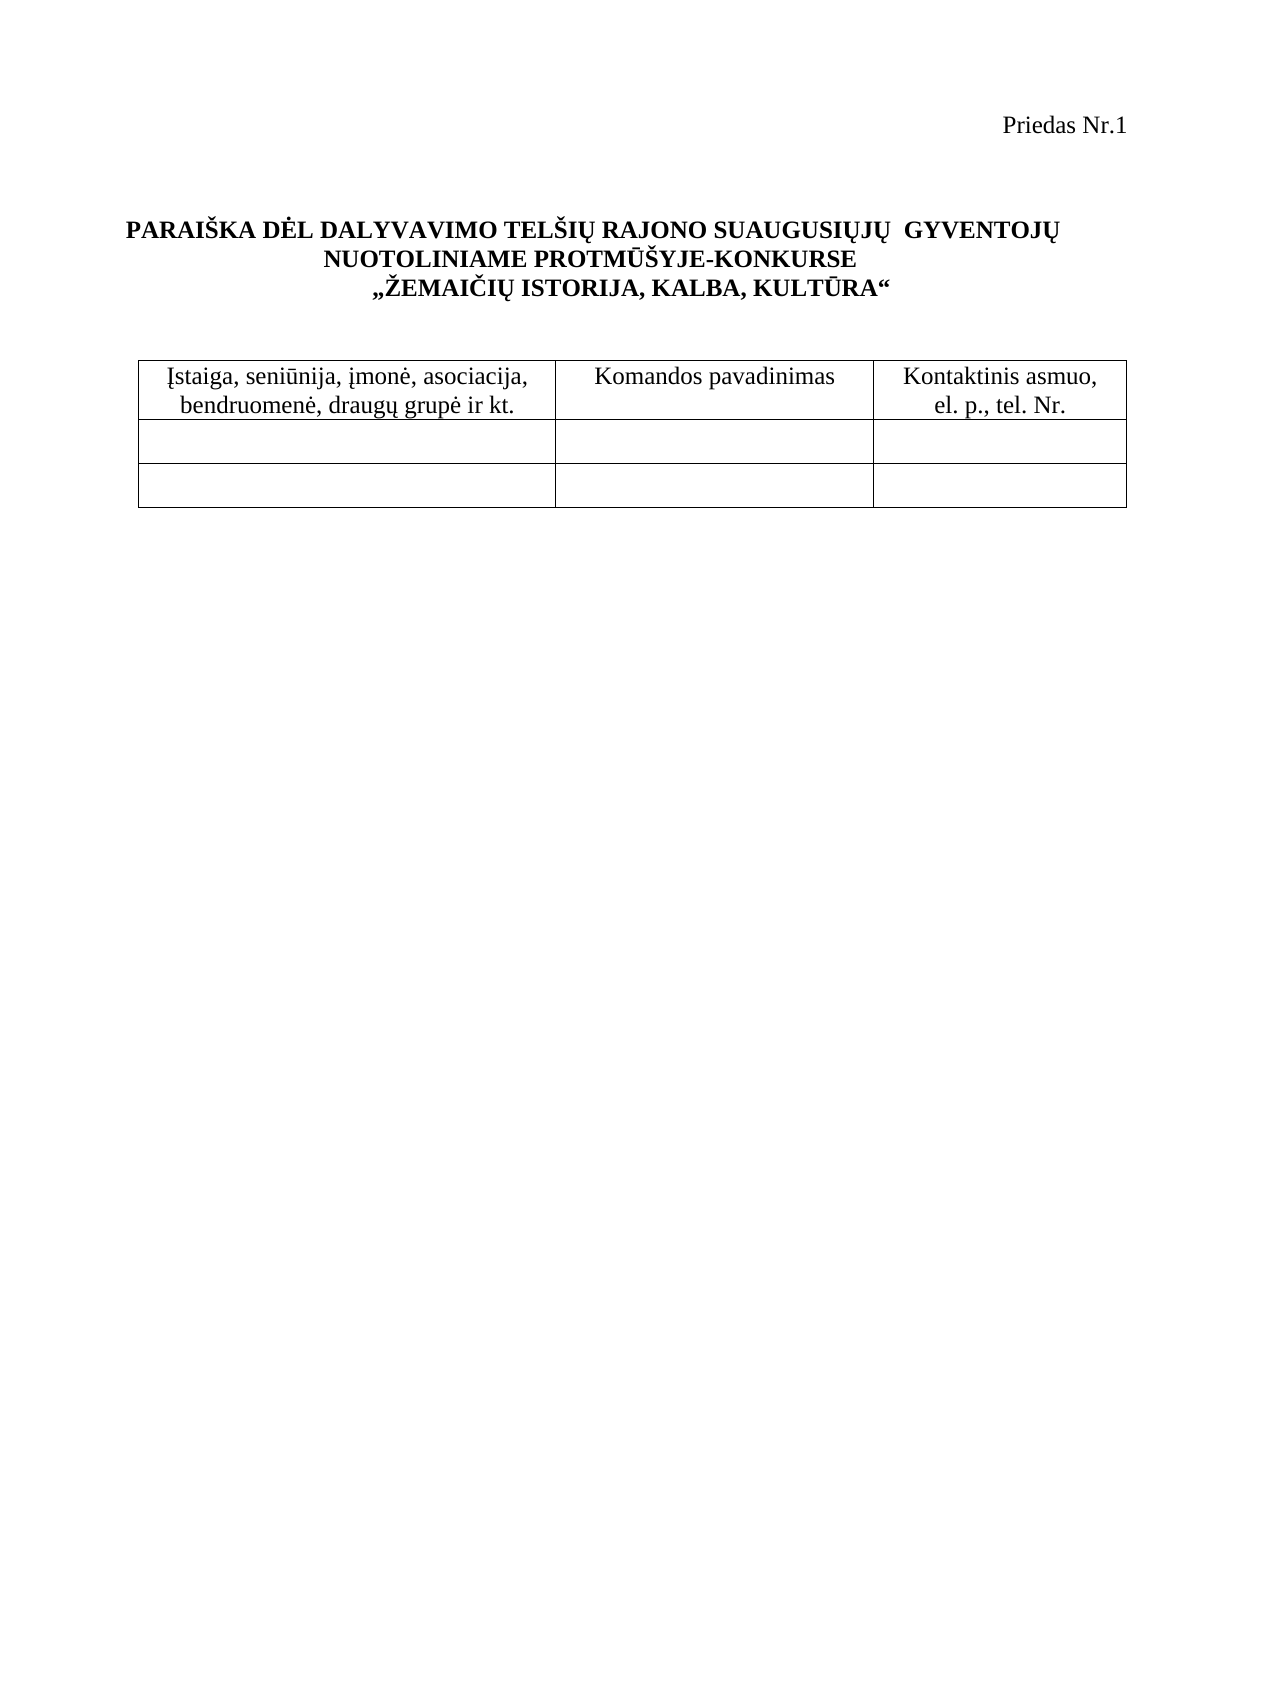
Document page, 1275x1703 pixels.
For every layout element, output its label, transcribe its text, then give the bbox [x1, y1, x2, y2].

table_cell [556, 420, 873, 463]
table_header Įstaiga, seniūnija, įmonė, asociacija, bendruomenė, draugų grupė ir kt. [139, 361, 555, 419]
table_cell [874, 420, 1126, 463]
text PARAIŠKA DĖL DALYVAVIMO TELŠIŲ RAJONO SUAUGUSIŲJŲ GYVENTOJŲ [53, 216, 1127, 244]
table_cell [139, 464, 555, 507]
text Priedas Nr.1 [53, 107, 1127, 141]
table_cell [556, 464, 873, 507]
table_cell [139, 420, 555, 463]
table_header Komandos pavadinimas [556, 361, 873, 419]
text „ŽEMAIČIŲ ISTORIJA, KALBA, KULTŪRA“ [135, 273, 1127, 302]
table_cell [874, 464, 1126, 507]
text NUOTOLINIAME PROTMŪŠYJE-KONKURSE [53, 244, 1127, 273]
table_header Kontaktinis asmuo, el. p., tel. Nr. [874, 361, 1126, 419]
